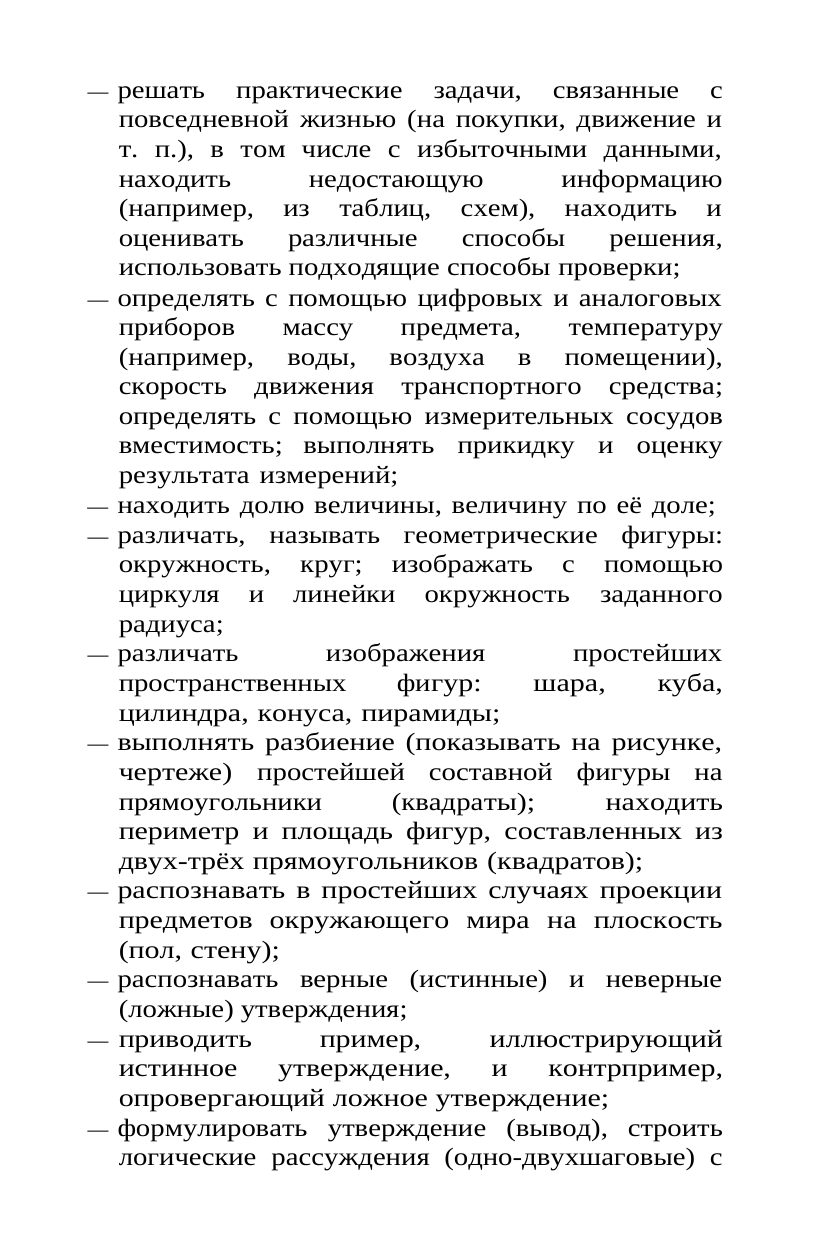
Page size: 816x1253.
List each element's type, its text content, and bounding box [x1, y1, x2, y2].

list находить долю величины, величину по её доле; [87, 490, 741, 519]
list распознавать в простейших случаях проекции предметов окружающего мира на плоскость (пол, стену); [87, 876, 723, 963]
list различать, называть геометрические фигуры: окружность, круг; изображать с помощью циркуля и линейки окружность заданного радиуса; [87, 520, 723, 637]
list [87, 1113, 723, 1171]
list различать изображения простейших пространственных фигур: шара, куба, цилиндра, конуса, пирамиды; [87, 638, 723, 726]
list выполнять разбиение (показывать на рисунке, чертеже) простейшей составной фигуры на прямоугольники (квадраты); находить периметр и площадь фигур, составленных из двух-трёх прямоугольников (квадратов); [87, 727, 723, 874]
list решать практические задачи, связанные с повседневной жизнью (на покупки, движение и т. п.), в том числе с избыточными данными, находить недостающую информацию (например, из таблиц, схем), находить и оценивать различные способы решения, использовать подходящие способы проверки; [87, 75, 723, 281]
list определять с помощью цифровых и аналоговых приборов массу предмета, температуру (например, воды, воздуха в помещении), скорость движения транспортного средства; определять с помощью измерительных сосудов вместимость; выполнять прикидку и оценку результата измерений; [87, 283, 723, 489]
list распознавать верные (истинные) и неверные (ложные) утверждения; [87, 964, 723, 1023]
list приводить пример, иллюстрирующий истинное утверждение, и контрпример, опровергающий ложное утверждение; [87, 1024, 723, 1112]
